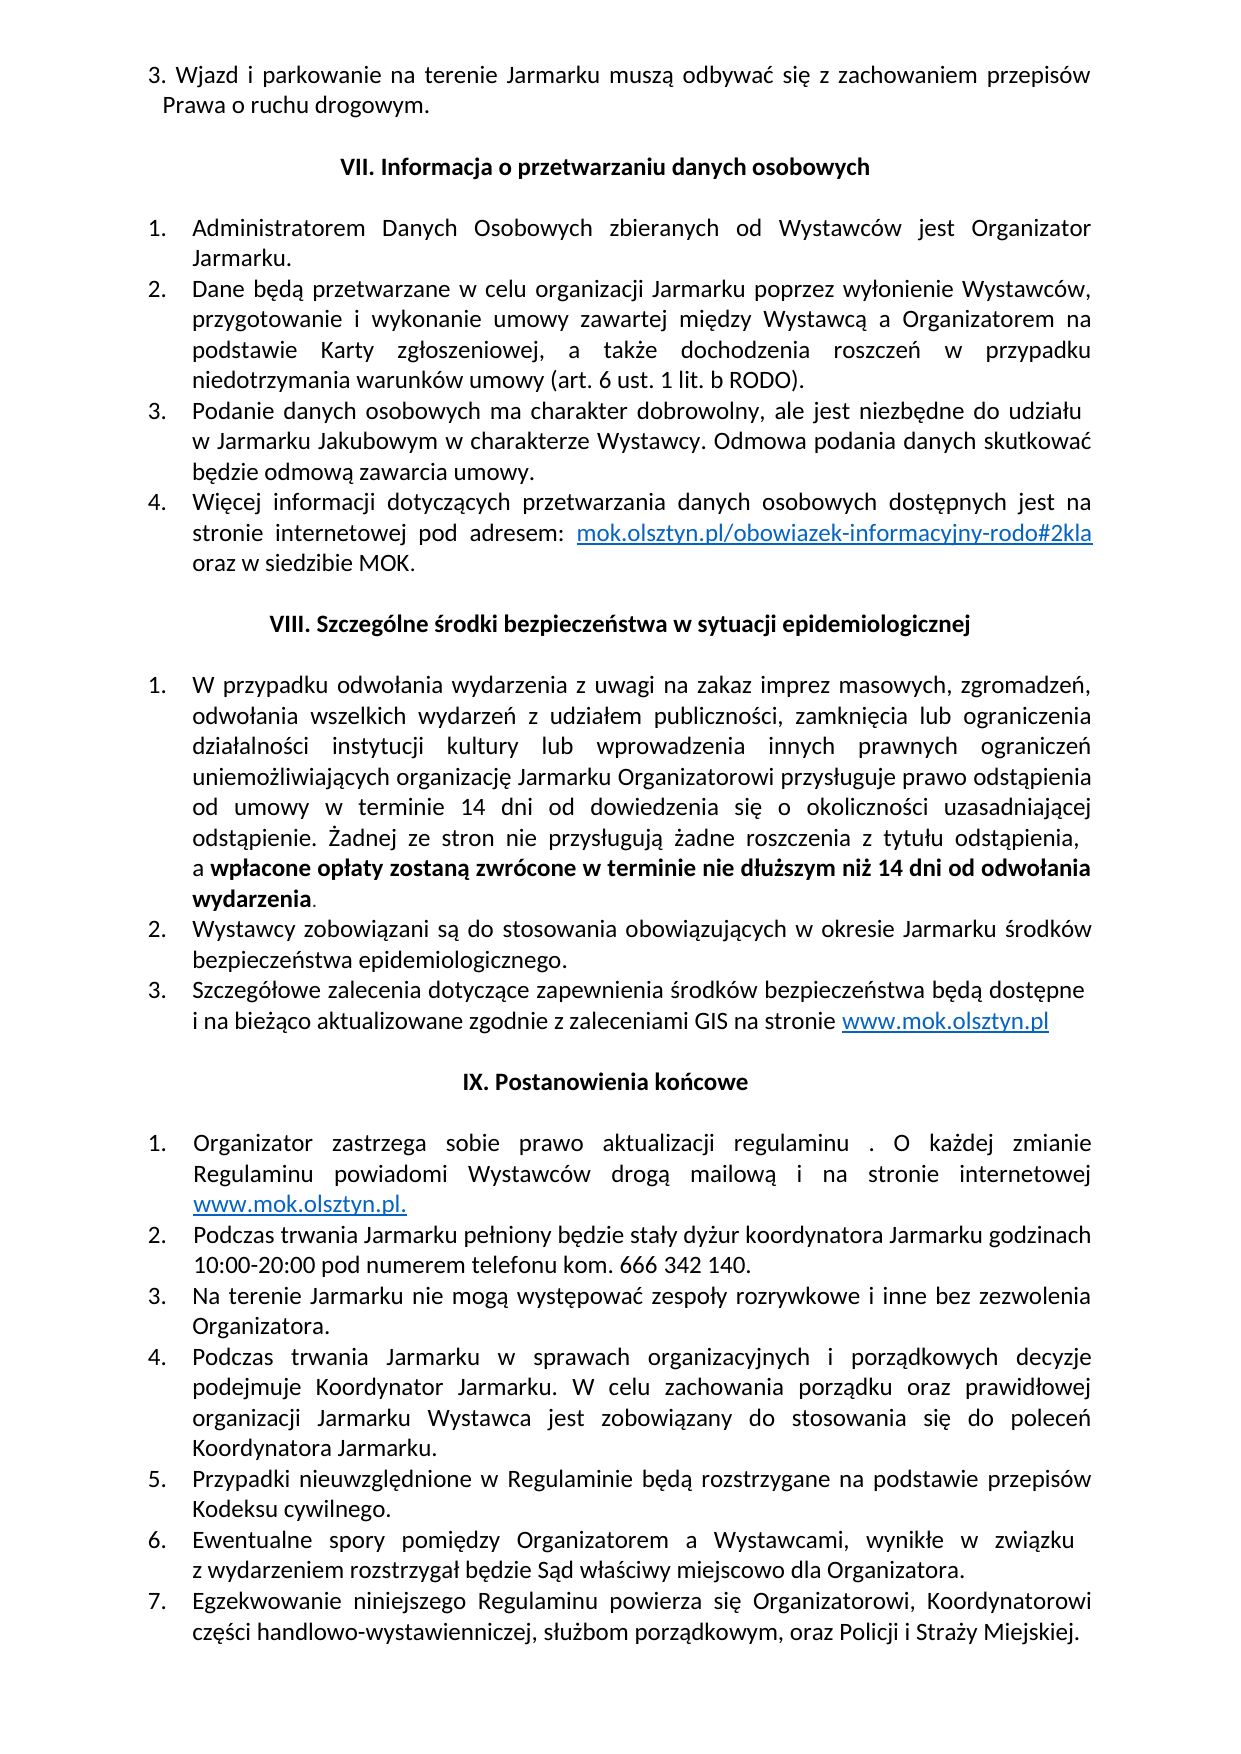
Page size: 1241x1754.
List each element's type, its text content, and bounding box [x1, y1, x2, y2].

text VII. Informacja o przetwarzaniu danych osobowych [118, 151, 1093, 181]
list Przypadki nieuwzględnione w Regulaminie będą rozstrzygane na podstawie przepisów Kodeksu cywilnego. [148, 1463, 1093, 1524]
text 1. Administratorem Danych Osobowych zbieranych od Wystawców jest Organizator Jarmarku. [148, 212, 1093, 273]
list Podczas trwania Jarmarku w sprawach organizacyjnych i porządkowych decyzje podejmuje Koordynator Jarmarku. W celu zachowania porządku oraz prawidłowej organizacji Jarmarku Wystawca jest zobowiązany do stosowania się do poleceń Koordynatora Jarmarku. [148, 1341, 1093, 1463]
text VIII. Szczególne środki bezpieczeństwa w sytuacji epidemiologicznej [148, 608, 1093, 639]
list Egzekwowanie niniejszego Regulaminu powierza się Organizatorowi, Koordynatorowi części handlowo-wystawienniczej, służbom porządkowym, oraz Policji i Straży Miejskiej. [148, 1585, 1093, 1646]
text IX. Postanowienia końcowe [118, 1066, 1093, 1097]
list Organizator zastrzega sobie prawo aktualizacji regulaminu . O każdej zmianie Regulaminu powiadomi Wystawców drogą mailową i na stronie internetowej www.mok.olsztyn.pl. [148, 1127, 1093, 1219]
text 4. Więcej informacji dotyczących przetwarzania danych osobowych dostępnych jest na stronie internetowej pod adresem: mok.olsztyn.pl/obowiazek-informacyjny-rodo#2kla oraz w siedzibie MOK. [148, 486, 1093, 578]
text 3. Wjazd i parkowanie na terenie Jarmarku muszą odbywać się z zachowaniem przepisów Prawa o ruchu drogowym. [148, 59, 1093, 120]
list W przypadku odwołania wydarzenia z uwagi na zakaz imprez masowych, zgromadzeń, odwołania wszelkich wydarzeń z udziałem publiczności, zamknięcia lub ograniczenia działalności instytucji kultury lub wprowadzenia innych prawnych ograniczeń uniemożliwiających organizację Jarmarku Organizatorowi przysługuje prawo odstąpienia od umowy w terminie 14 dni od dowiedzenia się o okoliczności uzasadniającej odstąpienie. Żadnej ze stron nie przysługują żadne roszczenia z tytułu odstąpienia, a wpłacone opłaty zostaną zwrócone w terminie nie dłuższym niż 14 dni od odwołania wydarzenia. [148, 669, 1093, 914]
list Podczas trwania Jarmarku pełniony będzie stały dyżur koordynatora Jarmarku godzinach 10:00-20:00 pod numerem telefonu kom. 666 342 140. [148, 1219, 1093, 1280]
list Ewentualne spory pomiędzy Organizatorem a Wystawcami, wynikłe w związku z wydarzeniem rozstrzygał będzie Sąd właściwy miejscowo dla Organizatora. [148, 1524, 1093, 1585]
list Na terenie Jarmarku nie mogą występować zespoły rozrywkowe i inne bez zezwolenia Organizatora. [148, 1280, 1093, 1341]
text 2. Dane będą przetwarzane w celu organizacji Jarmarku poprzez wyłonienie Wystawców, przygotowanie i wykonanie umowy zawartej między Wystawcą a Organizatorem na podstawie Karty zgłoszeniowej, a także dochodzenia roszczeń w przypadku niedotrzymania warunków umowy (art. 6 ust. 1 lit. b RODO). [148, 273, 1093, 395]
list Wystawcy zobowiązani są do stosowania obowiązujących w okresie Jarmarku środków bezpieczeństwa epidemiologicznego. [148, 914, 1093, 975]
text 3. Podanie danych osobowych ma charakter dobrowolny, ale jest niezbędne do udziału w Jarmarku Jakubowym w charakterze Wystawcy. Odmowa podania danych skutkować będzie odmową zawarcia umowy. [148, 395, 1093, 486]
list Szczegółowe zalecenia dotyczące zapewnienia środków bezpieczeństwa będą dostępne i na bieżąco aktualizowane zgodnie z zaleceniami GIS na stronie www.mok.olsztyn.pl [148, 975, 1093, 1036]
